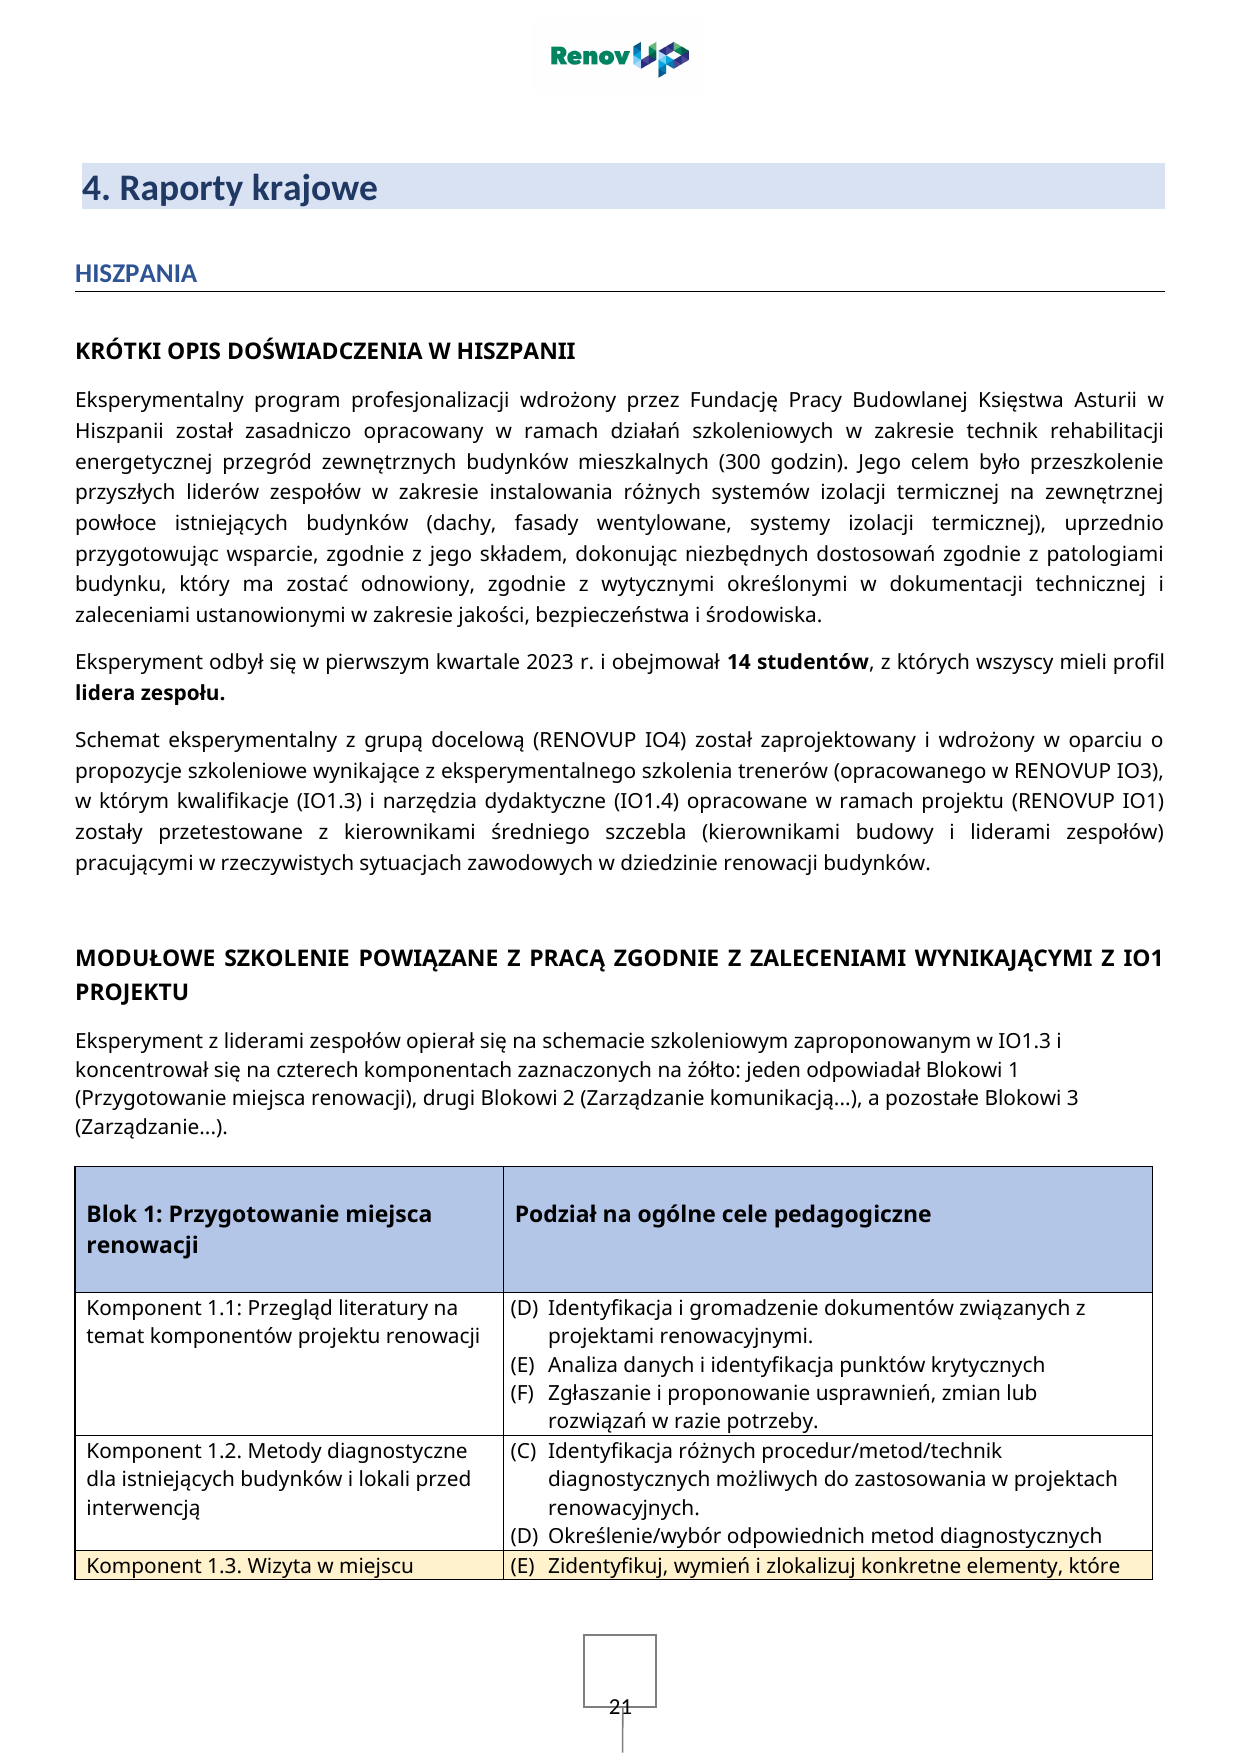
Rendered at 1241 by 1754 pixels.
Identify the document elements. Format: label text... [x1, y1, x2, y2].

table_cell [504, 1551, 1152, 1579]
subtitle HISZPANIA [75, 256, 1165, 291]
text Eksperyment odbył się w pierwszym kwartale 2023 r. i obejmował 14 studentów, z których wszyscy mieli profil lidera zespołu. [75, 647, 1165, 706]
table_cell Komponent 1.1: Przegląd literatury na temat komponentów projektu renowacji [76, 1293, 503, 1435]
table_header Blok 1: Przygotowanie miejsca renowacji [76, 1167, 503, 1292]
picture [531, 18, 707, 93]
text MODUŁOWE SZKOLENIE POWIĄZANE Z PRACĄ ZGODNIE Z ZALECENIAMI WYNIKAJĄCYMI Z IO1 PROJEKTU [75, 942, 1165, 1007]
text Schemat eksperymentalny z grupą docelową (RENOVUP IO4) został zaprojektowany i wdrożony w oparciu o propozycje szkoleniowe wynikające z eksperymentalnego szkolenia trenerów (opracowanego w RENOVUP IO3), w którym kwalifikacje (IO1.3) i narzędzia dydaktyczne (IO1.4) opracowane w ramach projektu (RENOVUP IO1) zostały przetestowane z kierownikami średniego szczebla (kierownikami budowy i liderami zespołów) pracującymi w rzeczywistych sytuacjach zawodowych w dziedzinie renowacji budynków. [75, 725, 1165, 876]
table_cell Identyfikacja różnych procedur/metod/technik diagnostycznych możliwych do zastosowania w projektach renowacyjnych. Określenie/wybór odpowiednich metod diagnostycznych [504, 1436, 1152, 1550]
table_cell Komponent 1.2. Metody diagnostyczne dla istniejących budynków i lokali przed interwencją [76, 1436, 503, 1550]
text Eksperymentalny program profesjonalizacji wdrożony przez Fundację Pracy Budowlanej Księstwa Asturii w Hiszpanii został zasadniczo opracowany w ramach działań szkoleniowych w zakresie technik rehabilitacji energetycznej przegród zewnętrznych budynków mieszkalnych (300 godzin). Jego celem było przeszkolenie przyszłych liderów zespołów w zakresie instalowania różnych systemów izolacji termicznej na zewnętrznej powłoce istniejących budynków (dachy, fasady wentylowane, systemy izolacji termicznej), uprzednio przygotowując wsparcie, zgodnie z jego składem, dokonując niezbędnych dostosowań zgodnie z patologiami budynku, który ma zostać odnowiony, zgodnie z wytycznymi określonymi w dokumentacji technicznej i zaleceniami ustanowionymi w zakresie jakości, bezpieczeństwa i środowiska. [75, 386, 1165, 628]
text Eksperyment z liderami zespołów opierał się na schemacie szkoleniowym zaproponowanym w IO1.3 i koncentrował się na czterech komponentach zaznaczonych na żółto: jeden odpowiadał Blokowi 1 (Przygotowanie miejsca renowacji), drugi Blokowi 2 (Zarządzanie komunikacją...), a pozostałe Blokowi 3 (Zarządzanie...). [75, 1026, 1165, 1140]
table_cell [76, 1551, 503, 1579]
table_cell Identyfikacja i gromadzenie dokumentów związanych z projektami renowacyjnymi. Analiza danych i identyfikacja punktów krytycznych Zgłaszanie i proponowanie usprawnień, zmian lub rozwiązań w razie potrzeby. [504, 1293, 1152, 1435]
subtitle Raporty krajowe [82, 163, 1165, 209]
table_header Podział na ogólne cele pedagogiczne [504, 1167, 1152, 1292]
text KRÓTKI OPIS DOŚWIADCZENIA W HISZPANII [75, 335, 1165, 366]
